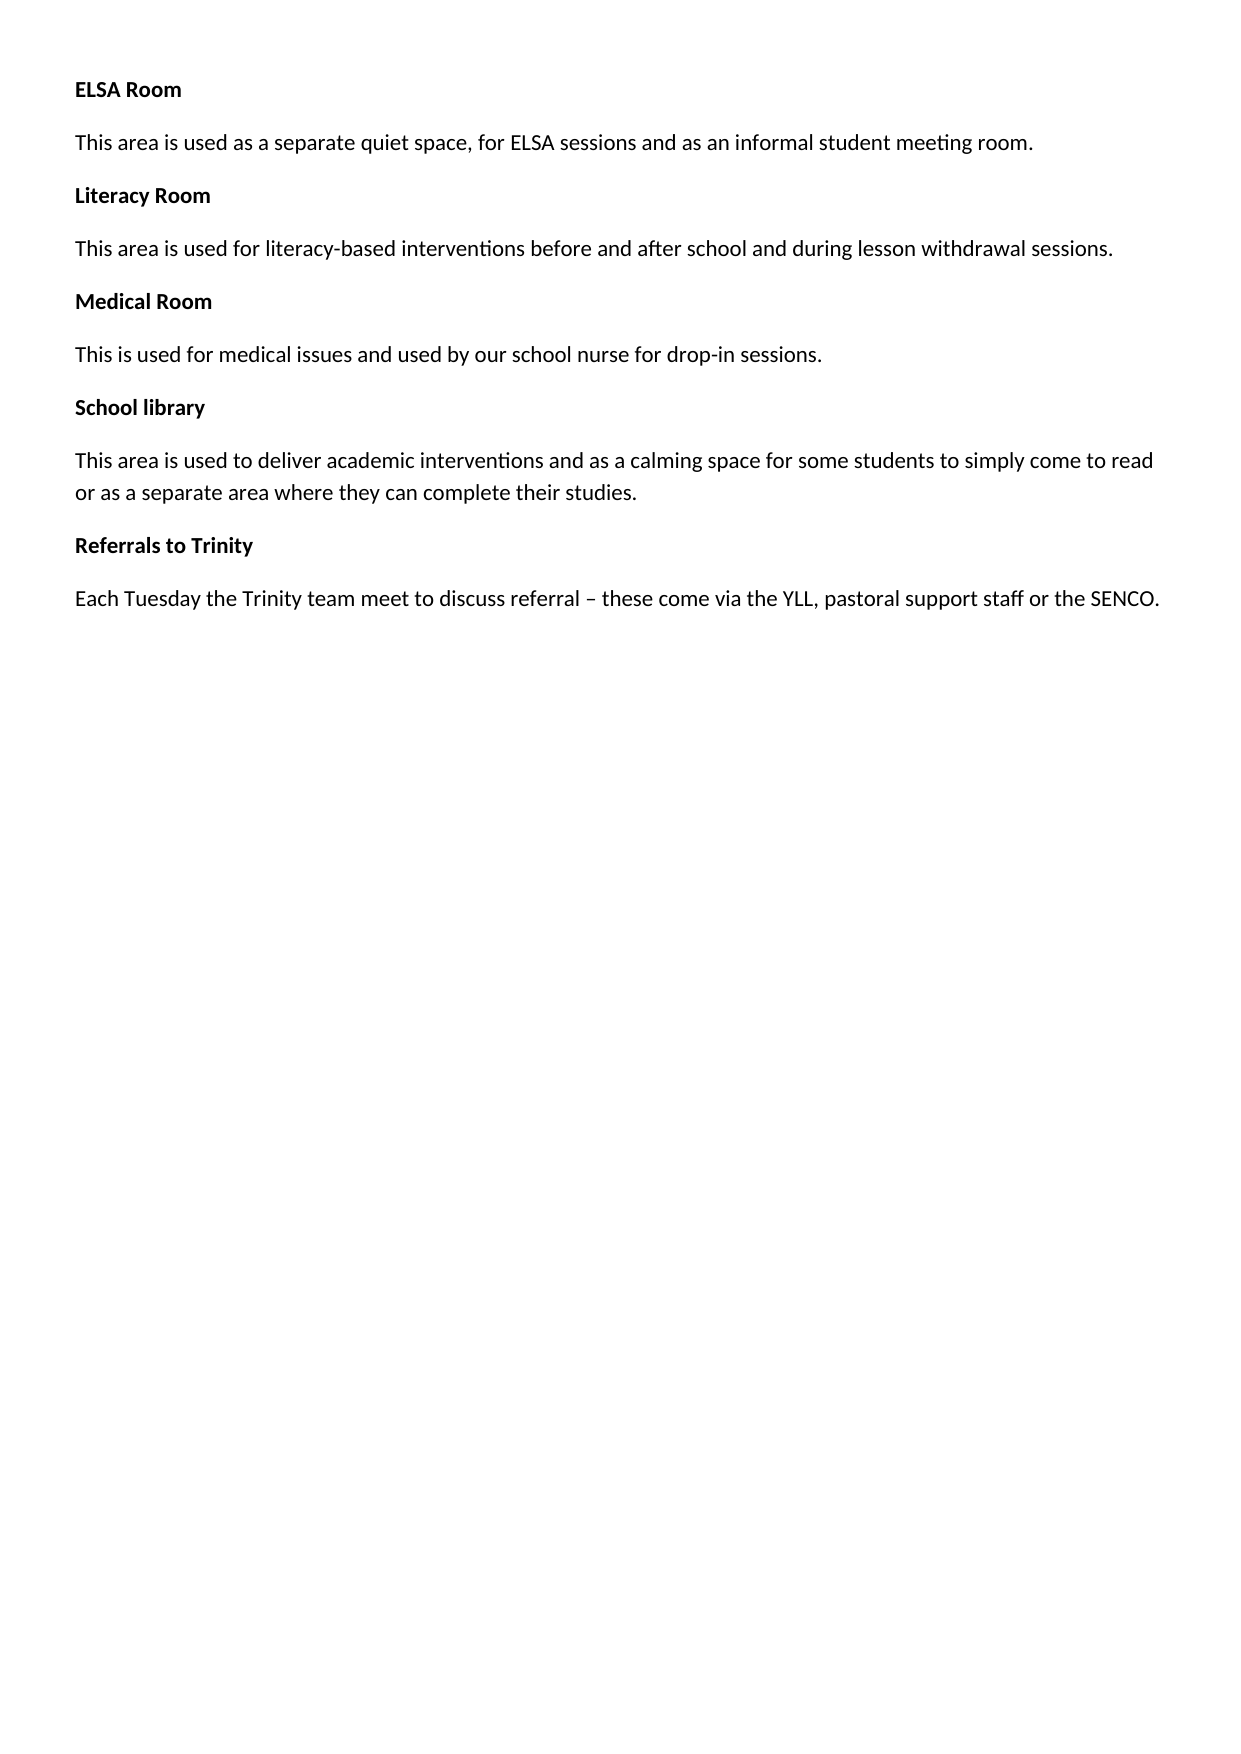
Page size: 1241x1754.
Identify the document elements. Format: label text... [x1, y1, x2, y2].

text Literacy Room [75, 181, 1165, 209]
text This area is used to deliver academic interventions and as a calming space for some students to simply come to read or as a separate area where they can complete their studies. [75, 446, 1165, 506]
text Each Tuesday the Trinity team meet to discuss referral – these come via the YLL, pastoral support staff or the SENCO. [75, 584, 1165, 612]
text Referrals to Trinity [75, 531, 1165, 559]
text School library [75, 393, 1165, 421]
text Medical Room [75, 287, 1165, 315]
text ELSA Room [75, 75, 1165, 103]
text This is used for medical issues and used by our school nurse for drop-in sessions. [75, 340, 1165, 368]
text This area is used for literacy-based interventions before and after school and during lesson withdrawal sessions. [75, 234, 1165, 262]
text This area is used as a separate quiet space, for ELSA sessions and as an informal student meeting room. [75, 128, 1165, 156]
